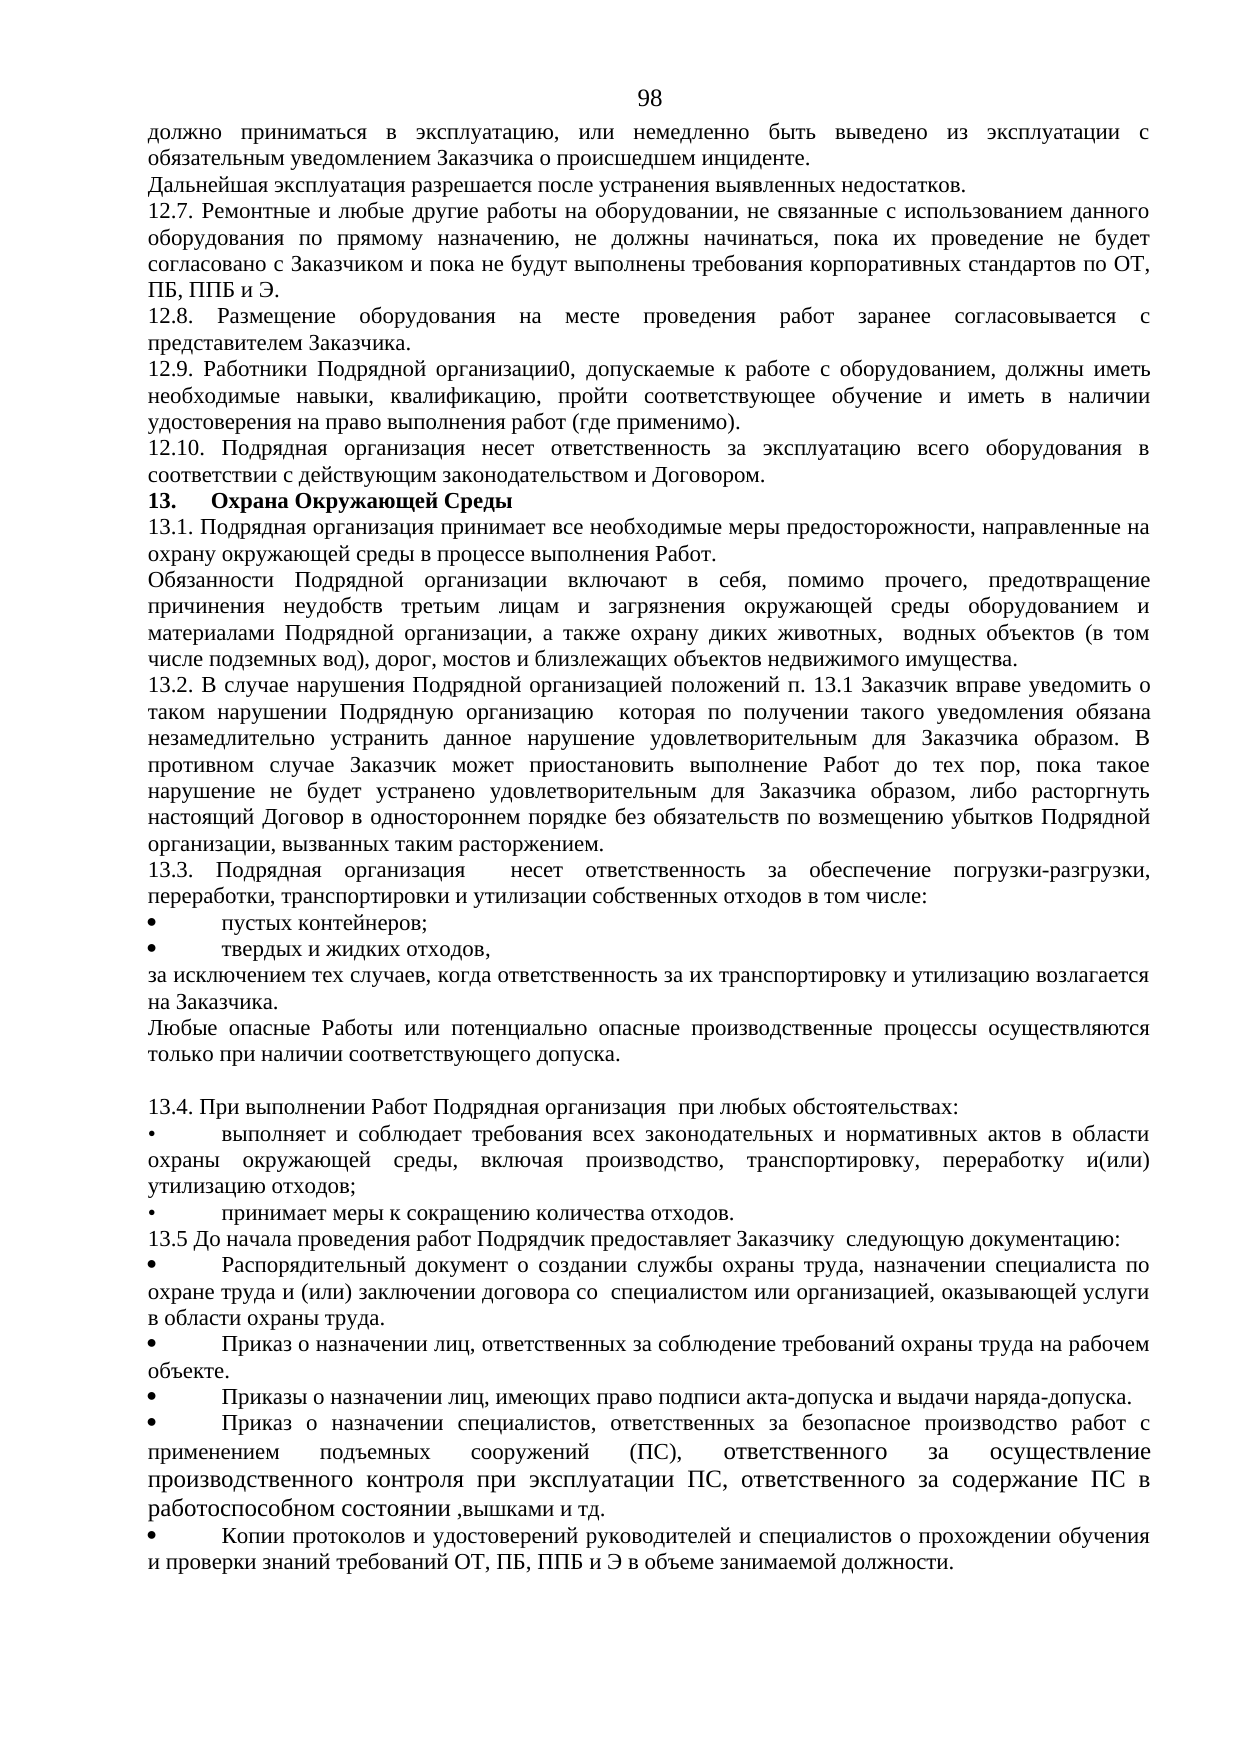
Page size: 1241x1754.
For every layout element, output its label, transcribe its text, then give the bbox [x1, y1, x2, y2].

text Обязанности Подрядной организации включают в себя, помимо прочего, предотвращение причинения неудобств третьим лицам и загрязнения окружающей среды оборудованием и материалами Подрядной организации, а также охрану диких животных, водных объектов (в том числе подземных вод), дорог, мостов и близлежащих объектов недвижимого имущества. [148, 566, 1152, 672]
text 13.1. Подрядная организация принимает все необходимые меры предосторожности, направленные на охрану окружающей среды в процессе выполнения Работ. [148, 513, 1152, 566]
list Распорядительный документ о создании службы охраны труда, назначении специалиста по охране труда и (или) заключении договора со специалистом или организацией, оказывающей услуги в области охраны труда. [148, 1251, 1152, 1330]
text 12.7. Ремонтные и любые другие работы на оборудовании, не связанные с использованием данного оборудования по прямому назначению, не должны начинаться, пока их проведение не будет согласовано с Заказчиком и пока не будут выполнены требования корпоративных стандартов по ОТ, ПБ, ППБ и Э. [148, 197, 1152, 303]
list Приказ о назначении лиц, ответственных за соблюдение требований охраны труда на рабочем объекте. [148, 1330, 1152, 1383]
text • принимает меры к сокращению количества отходов. [148, 1199, 1152, 1225]
list твердых и жидких отходов, [148, 935, 1152, 961]
list пустых контейнеров; [148, 909, 1152, 935]
text 13.2. В случае нарушения Подрядной организацией положений п. 13.1 Заказчик вправе уведомить о таком нарушении Подрядную организацию которая по получении такого уведомления обязана незамедлительно устранить данное нарушение удовлетворительным для Заказчика образом. В противном случае Заказчик может приостановить выполнение Работ до тех пор, пока такое нарушение не будет устранено удовлетворительным для Заказчика образом, либо расторгнуть настоящий Договор в одностороннем порядке без обязательств по возмещению убытков Подрядной организации, вызванных таким расторжением. [148, 672, 1152, 856]
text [148, 118, 1152, 171]
text 13.5 До начала проведения работ Подрядчик предоставляет Заказчику следующую документацию: [148, 1225, 1152, 1251]
list Копии протоколов и удостоверений руководителей и специалистов о прохождении обучения и проверки знаний требований ОТ, ПБ, ППБ и Э в объеме занимаемой должности. [148, 1522, 1152, 1575]
text 13.4. При выполнении Работ Подрядная организация при любых обстоятельствах: [148, 1093, 1152, 1119]
text • выполняет и соблюдает требования всех законодательных и нормативных актов в области охраны окружающей среды, включая производство, транспортировку, переработку и(или) утилизацию отходов; [148, 1119, 1152, 1199]
text Дальнейшая эксплуатация разрешается после устранения выявленных недостатков. [148, 171, 1152, 197]
text 12.10. Подрядная организация несет ответственность за эксплуатацию всего оборудования в соответствии с действующим законодательством и Договором. [148, 434, 1152, 487]
text 13. Охрана Окружающей Среды [148, 487, 1152, 513]
text 12.9. Работники Подрядной организации0, допускаемые к работе с оборудованием, должны иметь необходимые навыки, квалификацию, пройти соответствующее обучение и иметь в наличии удостоверения на право выполнения работ (где применимо). [148, 355, 1152, 434]
list Приказ о назначении специалистов, ответственных за безопасное производство работ с применением подъемных сооружений (ПС), ответственного за осуществление производственного контроля при эксплуатации ПС, ответственного за содержание ПС в работоспособном состоянии ,вышками и тд. [148, 1409, 1152, 1522]
text Любые опасные Работы или потенциально опасные производственные процессы осуществляются только при наличии соответствующего допуска. [148, 1014, 1152, 1067]
text 13.3. Подрядная организация несет ответственность за обеспечение погрузки-разгрузки, переработки, транспортировки и утилизации собственных отходов в том числе: [148, 856, 1152, 909]
text 12.8. Размещение оборудования на месте проведения работ заранее согласовывается с представителем Заказчика. [148, 303, 1152, 355]
text за исключением тех случаев, когда ответственность за их транспортировку и утилизацию возлагается на Заказчика. [148, 961, 1152, 1014]
list Приказы о назначении лиц, имеющих право подписи акта-допуска и выдачи наряда-допуска. [148, 1383, 1152, 1409]
